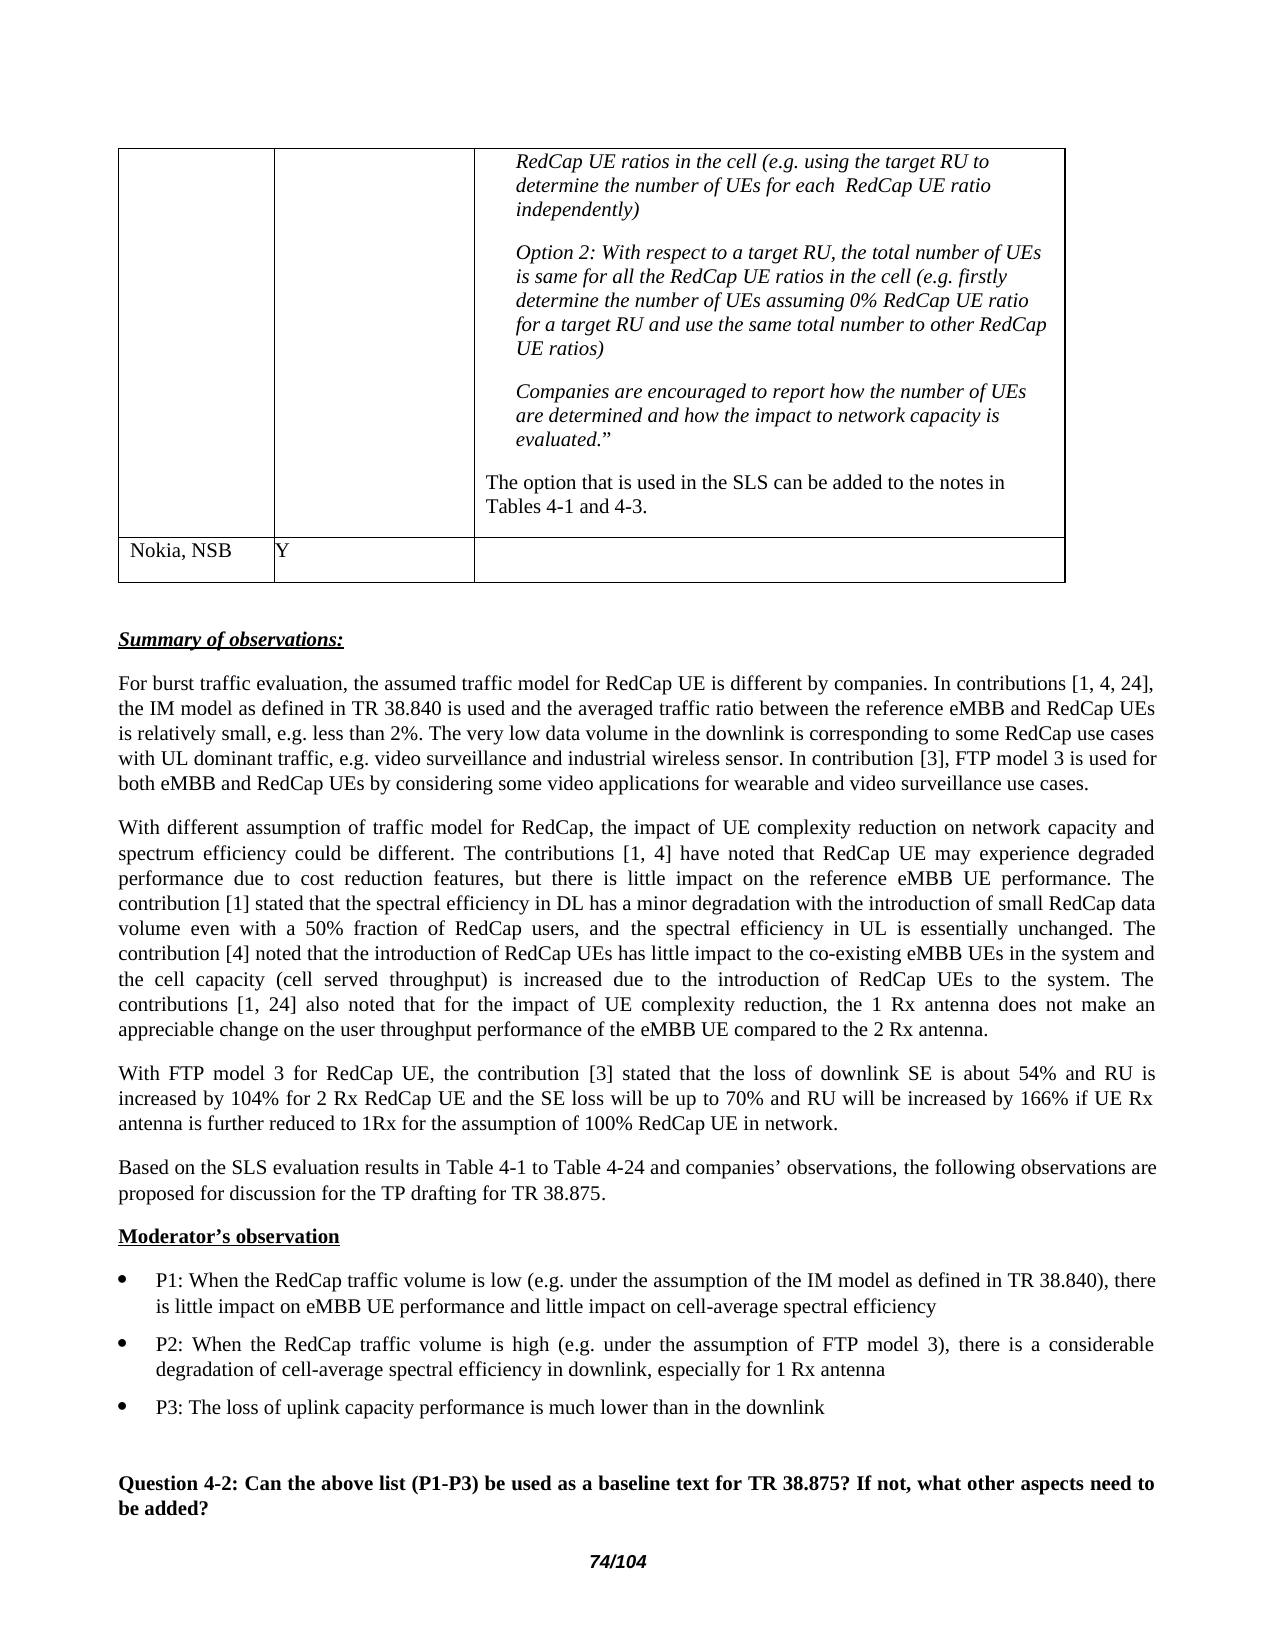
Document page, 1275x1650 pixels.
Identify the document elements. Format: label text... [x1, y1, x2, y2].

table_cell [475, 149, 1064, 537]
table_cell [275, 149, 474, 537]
text With different assumption of traffic model for RedCap, the impact of UE complexity reduction on network capacity and spectrum efficiency could be different. The contributions [1, 4] have noted that RedCap UE may experience degraded performance due to cost reduction features, but there is little impact on the reference eMBB UE performance. The contribution [1] stated that the spectral efficiency in DL has a minor degradation with the introduction of small RedCap data volume even with a 50% fraction of RedCap users, and the spectral efficiency in UL is essentially unchanged. The contribution [4] noted that the introduction of RedCap UEs has little impact to the co-existing eMBB UEs in the system and the cell capacity (cell served throughput) is increased due to the introduction of RedCap UEs to the system. The contributions [1, 24] also noted that for the impact of UE complexity reduction, the 1 Rx antenna does not make an appreciable change on the user throughput performance of the eMBB UE compared to the 2 Rx antenna. [118, 815, 1157, 1041]
text For burst traffic evaluation, the assumed traffic model for RedCap UE is different by companies. In contributions [1, 4, 24], the IM model as defined in TR 38.840 is used and the averaged traffic ratio between the reference eMBB and RedCap UEs is relatively small, e.g. less than 2%. The very low data volume in the downlink is corresponding to some RedCap use cases with UL dominant traffic, e.g. video surveillance and industrial wireless sensor. In contribution [3], FTP model 3 is used for both eMBB and RedCap UEs by considering some video applications for wearable and video surveillance use cases. [118, 671, 1157, 795]
text Moderator’s observation [118, 1224, 1157, 1248]
text Summary of observations: [118, 627, 1157, 651]
list P3: The loss of uplink capacity performance is much lower than in the downlink [118, 1395, 1157, 1419]
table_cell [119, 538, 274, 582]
text Based on the SLS evaluation results in Table 4-1 to Table 4-24 and companies’ observations, the following observations are proposed for discussion for the TP drafting for TR 38.875. [118, 1155, 1157, 1204]
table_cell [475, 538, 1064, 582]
list P1: When the RedCap traffic volume is low (e.g. under the assumption of the IM model as defined in TR 38.840), there is little impact on eMBB UE performance and little impact on cell-average spectral efficiency [118, 1268, 1157, 1318]
text Question 4-2: Can the above list (P1-P3) be used as a baseline text for TR 38.875? If not, what other aspects need to be added? [118, 1471, 1157, 1520]
text With FTP model 3 for RedCap UE, the contribution [3] stated that the loss of downlink SE is about 54% and RU is increased by 104% for 2 Rx RedCap UE and the SE loss will be up to 70% and RU will be increased by 166% if UE Rx antenna is further reduced to 1Rx for the assumption of 100% RedCap UE in network. [118, 1061, 1157, 1135]
list P2: When the RedCap traffic volume is high (e.g. under the assumption of FTP model 3), there is a considerable degradation of cell-average spectral efficiency in downlink, especially for 1 Rx antenna [118, 1332, 1157, 1381]
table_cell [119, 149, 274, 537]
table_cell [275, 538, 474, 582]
